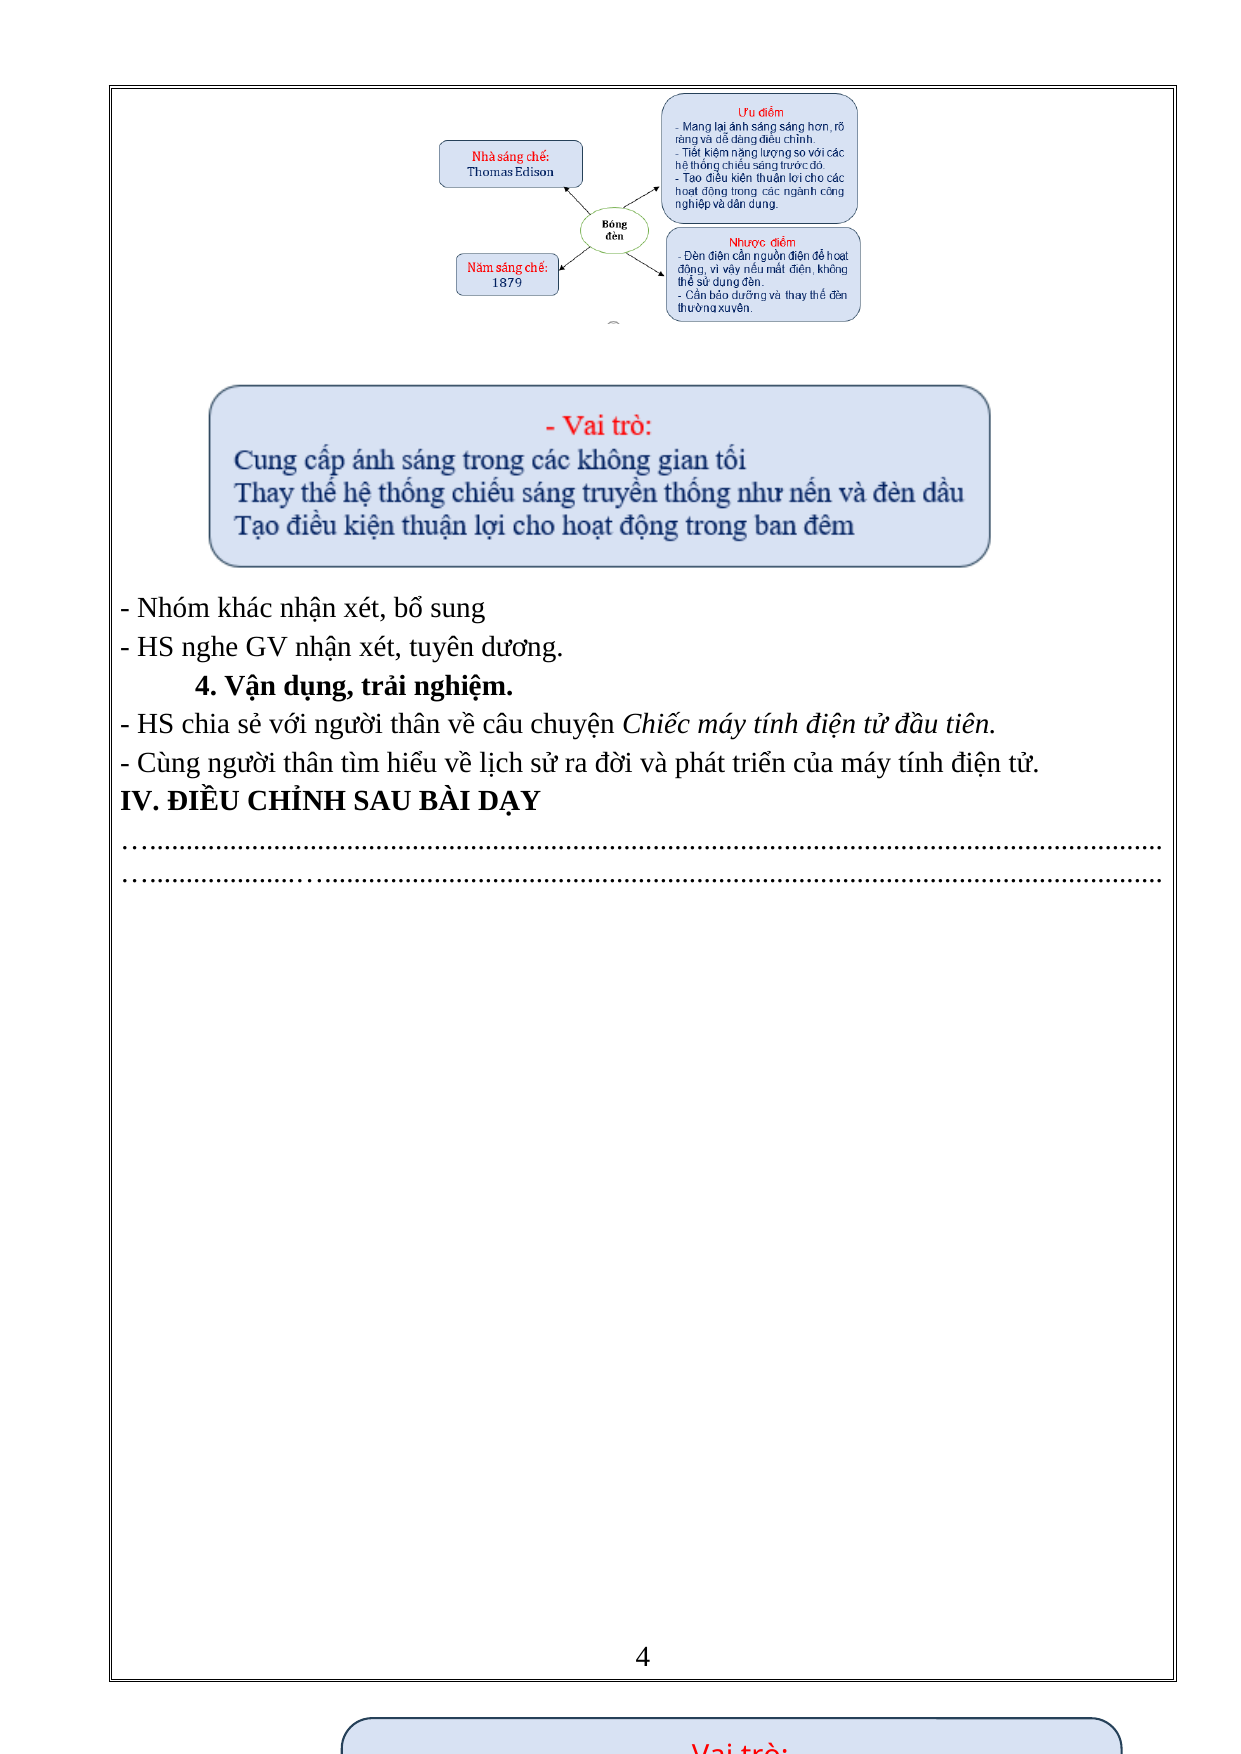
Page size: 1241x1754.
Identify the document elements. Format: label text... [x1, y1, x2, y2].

text IV. ĐIỀU CHỈNH SAU BÀI DẠY [120, 783, 1165, 817]
picture [421, 89, 864, 324]
text …...........................................................................................................................................…....................…................................................................................................................... [120, 822, 1165, 889]
text - HS chia sẻ với người thân về câu chuyện Chiếc máy tính điện tử đầu tiên. [120, 706, 1165, 740]
text - Cùng người thân tìm hiểu về lịch sử ra đời và phát triển của máy tính điện tử. [120, 745, 1165, 778]
text - HS nghe GV nhận xét, tuyên dương. [120, 629, 1165, 663]
picture [195, 368, 1005, 585]
text - Nhóm khác nhận xét, bổ sung [120, 591, 1165, 624]
text 4. Vận dụng, trải nghiệm. [120, 668, 1165, 701]
